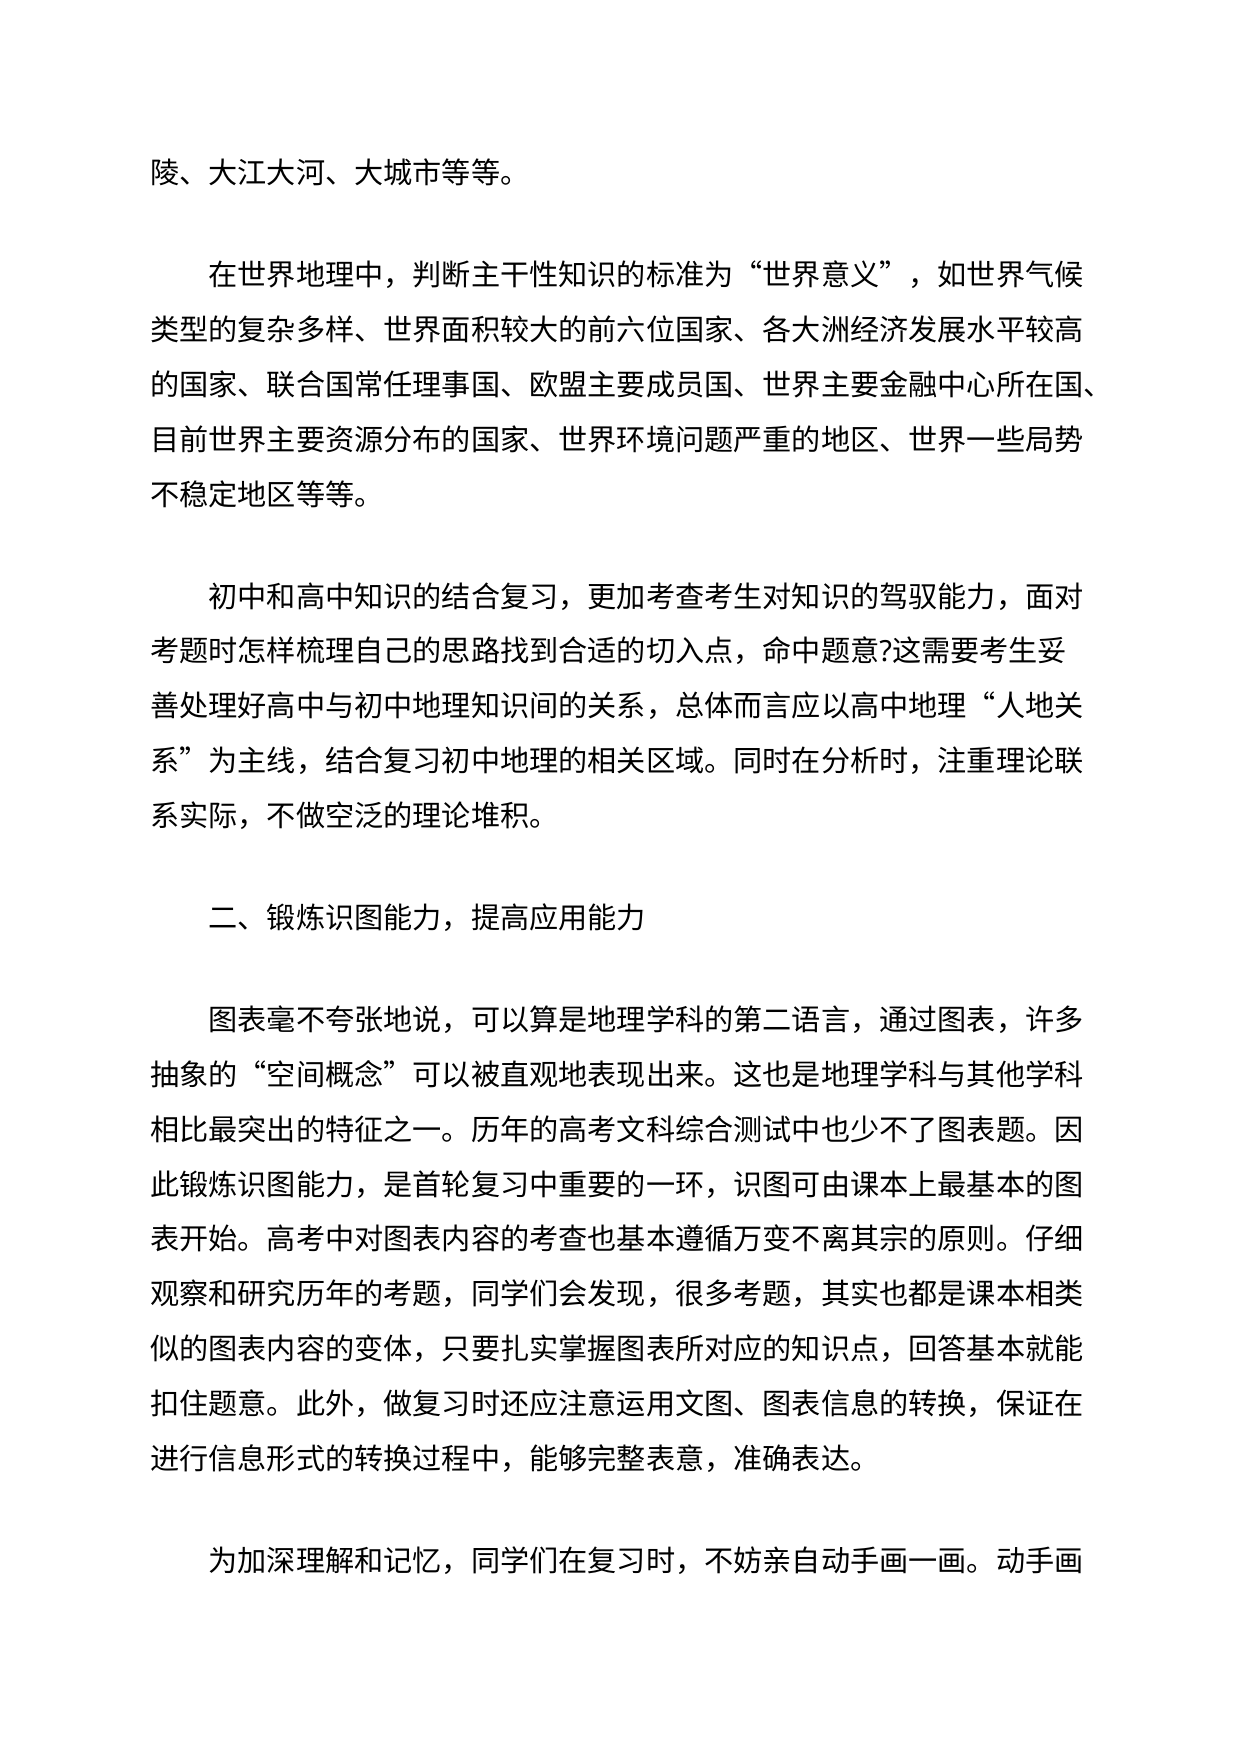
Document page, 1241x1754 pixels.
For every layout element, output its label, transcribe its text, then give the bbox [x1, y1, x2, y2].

text 在世界地理中，判断主干性知识的标准为“世界意义”，如世界气候类型的复杂多样、世界面积较大的前六位国家、各大洲经济发展水平较高的国家、联合国常任理事国、欧盟主要成员国、世界主要金融中心所在国、目前世界主要资源分布的国家、世界环境问题严重的地区、世界一些局势不稳定地区等等。 [150, 252, 1090, 514]
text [150, 1537, 1090, 1579]
text 图表毫不夸张地说，可以算是地理学科的第二语言，通过图表，许多抽象的“空间概念”可以被直观地表现出来。这也是地理学科与其他学科相比最突出的特征之一。历年的高考文科综合测试中也少不了图表题。因此锻炼识图能力，是首轮复习中重要的一环，识图可由课本上最基本的图表开始。高考中对图表内容的考查也基本遵循万变不离其宗的原则。仔细观察和研究历年的考题，同学们会发现，很多考题，其实也都是课本相类似的图表内容的变体，只要扎实掌握图表所对应的知识点，回答基本就能扣住题意。此外，做复习时还应注意运用文图、图表信息的转换，保证在进行信息形式的转换过程中，能够完整表意，准确表达。 [150, 996, 1090, 1478]
text 二、锻炼识图能力，提高应用能力 [150, 894, 1090, 937]
text 初中和高中知识的结合复习，更加考查考生对知识的驾驭能力，面对考题时怎样梳理自己的思路找到合适的切入点，命中题意?这需要考生妥善处理好高中与初中地理知识间的关系，总体而言应以高中地理“人地关系”为主线，结合复习初中地理的相关区域。同时在分析时，注重理论联系实际，不做空泛的理论堆积。 [150, 573, 1090, 835]
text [150, 150, 1090, 192]
